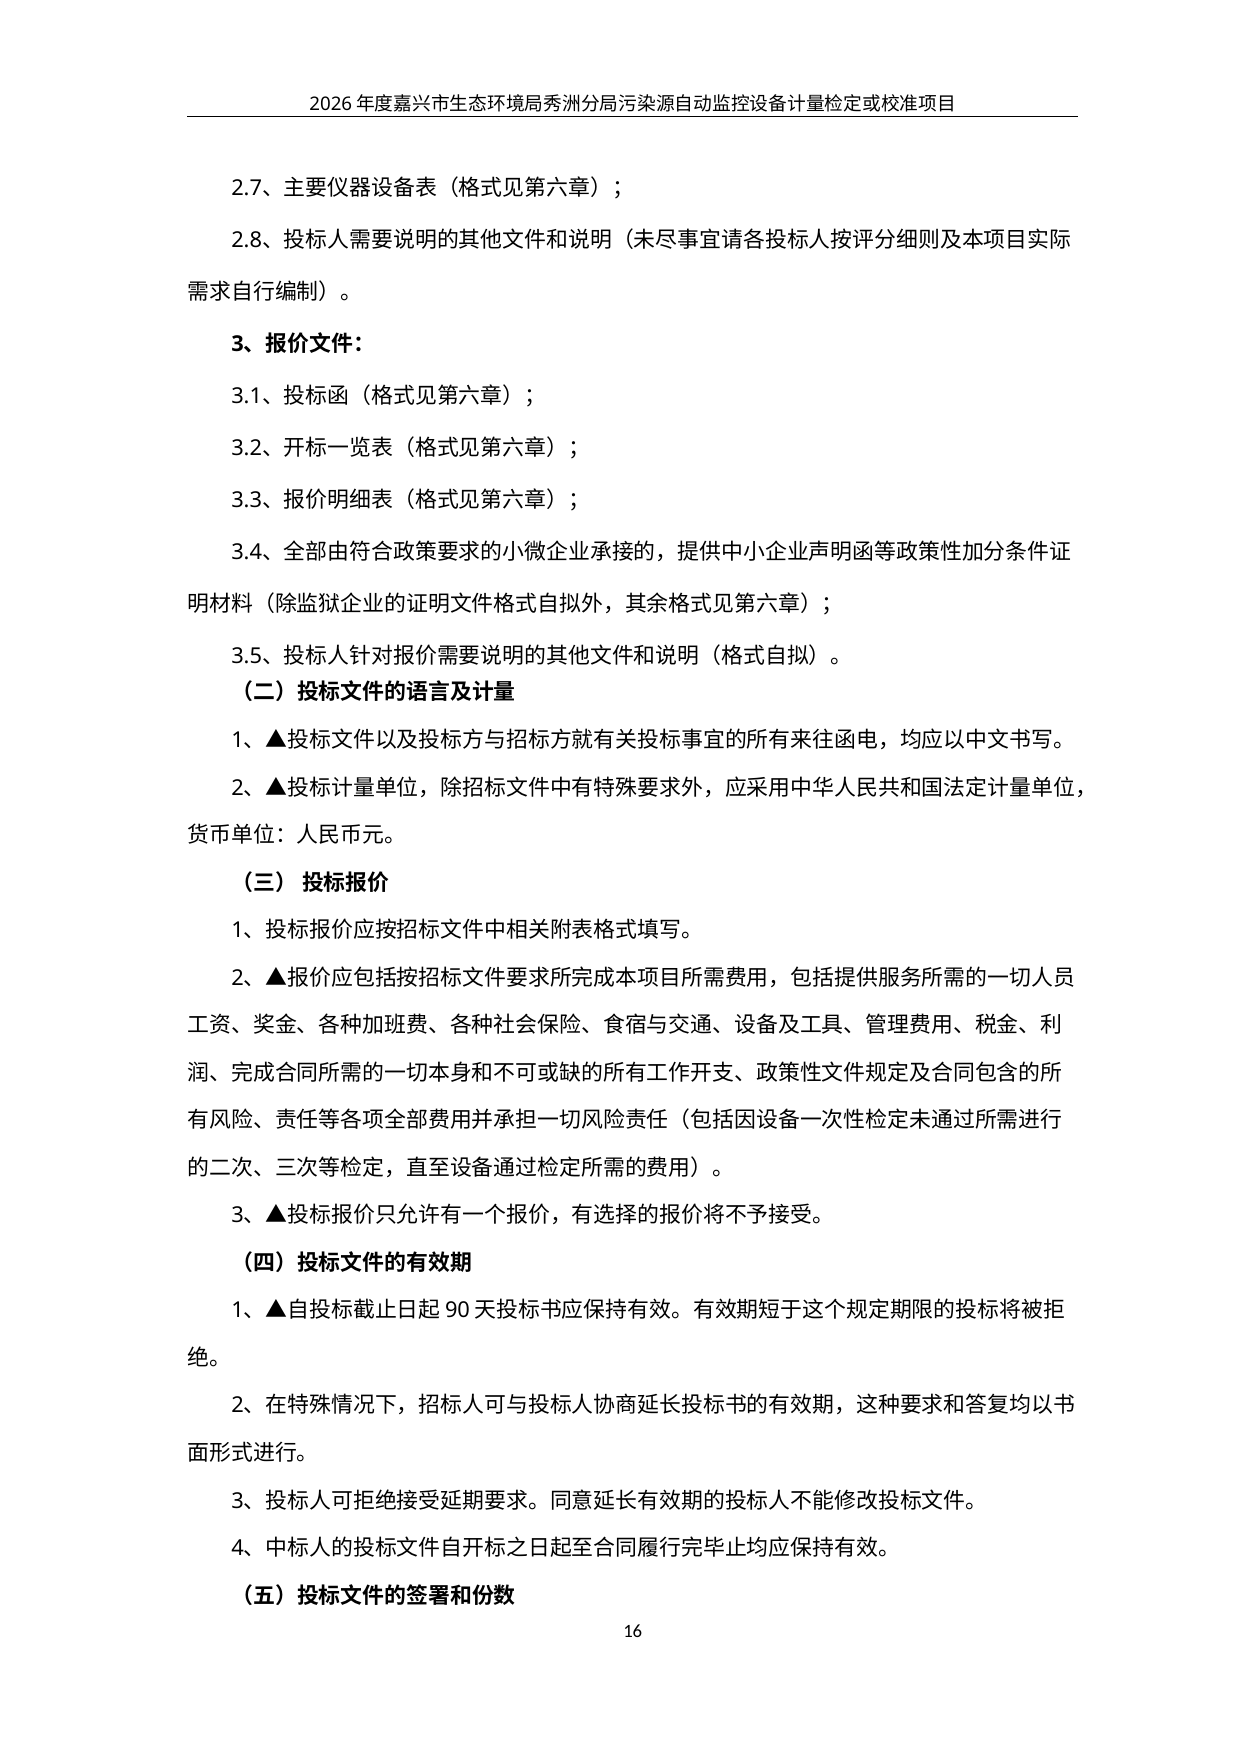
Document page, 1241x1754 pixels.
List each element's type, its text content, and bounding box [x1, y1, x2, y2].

text （四）投标文件的有效期 [187, 1245, 1078, 1277]
text 2、▲报价应包括按招标文件要求所完成本项目所需费用，包括提供服务所需的一切人员工资、奖金、各种加班费、各种社会保险、食宿与交通、设备及工具、管理费用、税金、利润、完成合同所需的一切本身和不可或缺的所有工作开支、政策性文件规定及合同包含的所有风险、责任等各项全部费用并承担一切风险责任（包括因设备一次性检定未通过所需进行的二次、三次等检定，直至设备通过检定所需的费用）。 [187, 960, 1078, 1181]
text 3、投标人可拒绝接受延期要求。同意延长有效期的投标人不能修改投标文件。 [187, 1483, 1078, 1514]
text 3.3、报价明细表（格式见第六章）； [187, 466, 1078, 518]
text 2、在特殊情况下，招标人可与投标人协商延长投标书的有效期，这种要求和答复均以书面形式进行。 [187, 1387, 1078, 1467]
text 4、中标人的投标文件自开标之日起至合同履行完毕止均应保持有效。 [187, 1530, 1078, 1562]
text 3、▲投标报价只允许有一个报价，有选择的报价将不予接受。 [187, 1197, 1078, 1229]
text 3、报价文件： [187, 310, 1078, 362]
text 1、▲自投标截止日起90天投标书应保持有效。有效期短于这个规定期限的投标将被拒绝。 [187, 1292, 1078, 1372]
text （三） 投标报价 [187, 864, 1078, 896]
text 3.2、开标一览表（格式见第六章）； [187, 414, 1078, 466]
text （二）投标文件的语言及计量 [187, 674, 1078, 706]
text 1、▲投标文件以及投标方与招标方就有关投标事宜的所有来往函电，均应以中文书写。 [187, 722, 1078, 754]
text 2.7、主要仪器设备表（格式见第六章）； [187, 153, 1078, 206]
text 1、投标报价应按招标文件中相关附表格式填写。 [187, 912, 1078, 944]
text 2、▲投标计量单位，除招标文件中有特殊要求外，应采用中华人民共和国法定计量单位，货币单位：人民币元。 [187, 769, 1078, 849]
text （五）投标文件的签署和份数 [187, 1578, 1078, 1609]
text 3.5、投标人针对报价需要说明的其他文件和说明（格式自拟）。 [187, 622, 1078, 674]
text 3.1、投标函（格式见第六章）； [187, 362, 1078, 414]
text 3.4、全部由符合政策要求的小微企业承接的，提供中小企业声明函等政策性加分条件证明材料（除监狱企业的证明文件格式自拟外，其余格式见第六章）； [187, 518, 1078, 622]
text 2.8、投标人需要说明的其他文件和说明（未尽事宜请各投标人按评分细则及本项目实际需求自行编制）。 [187, 206, 1078, 310]
